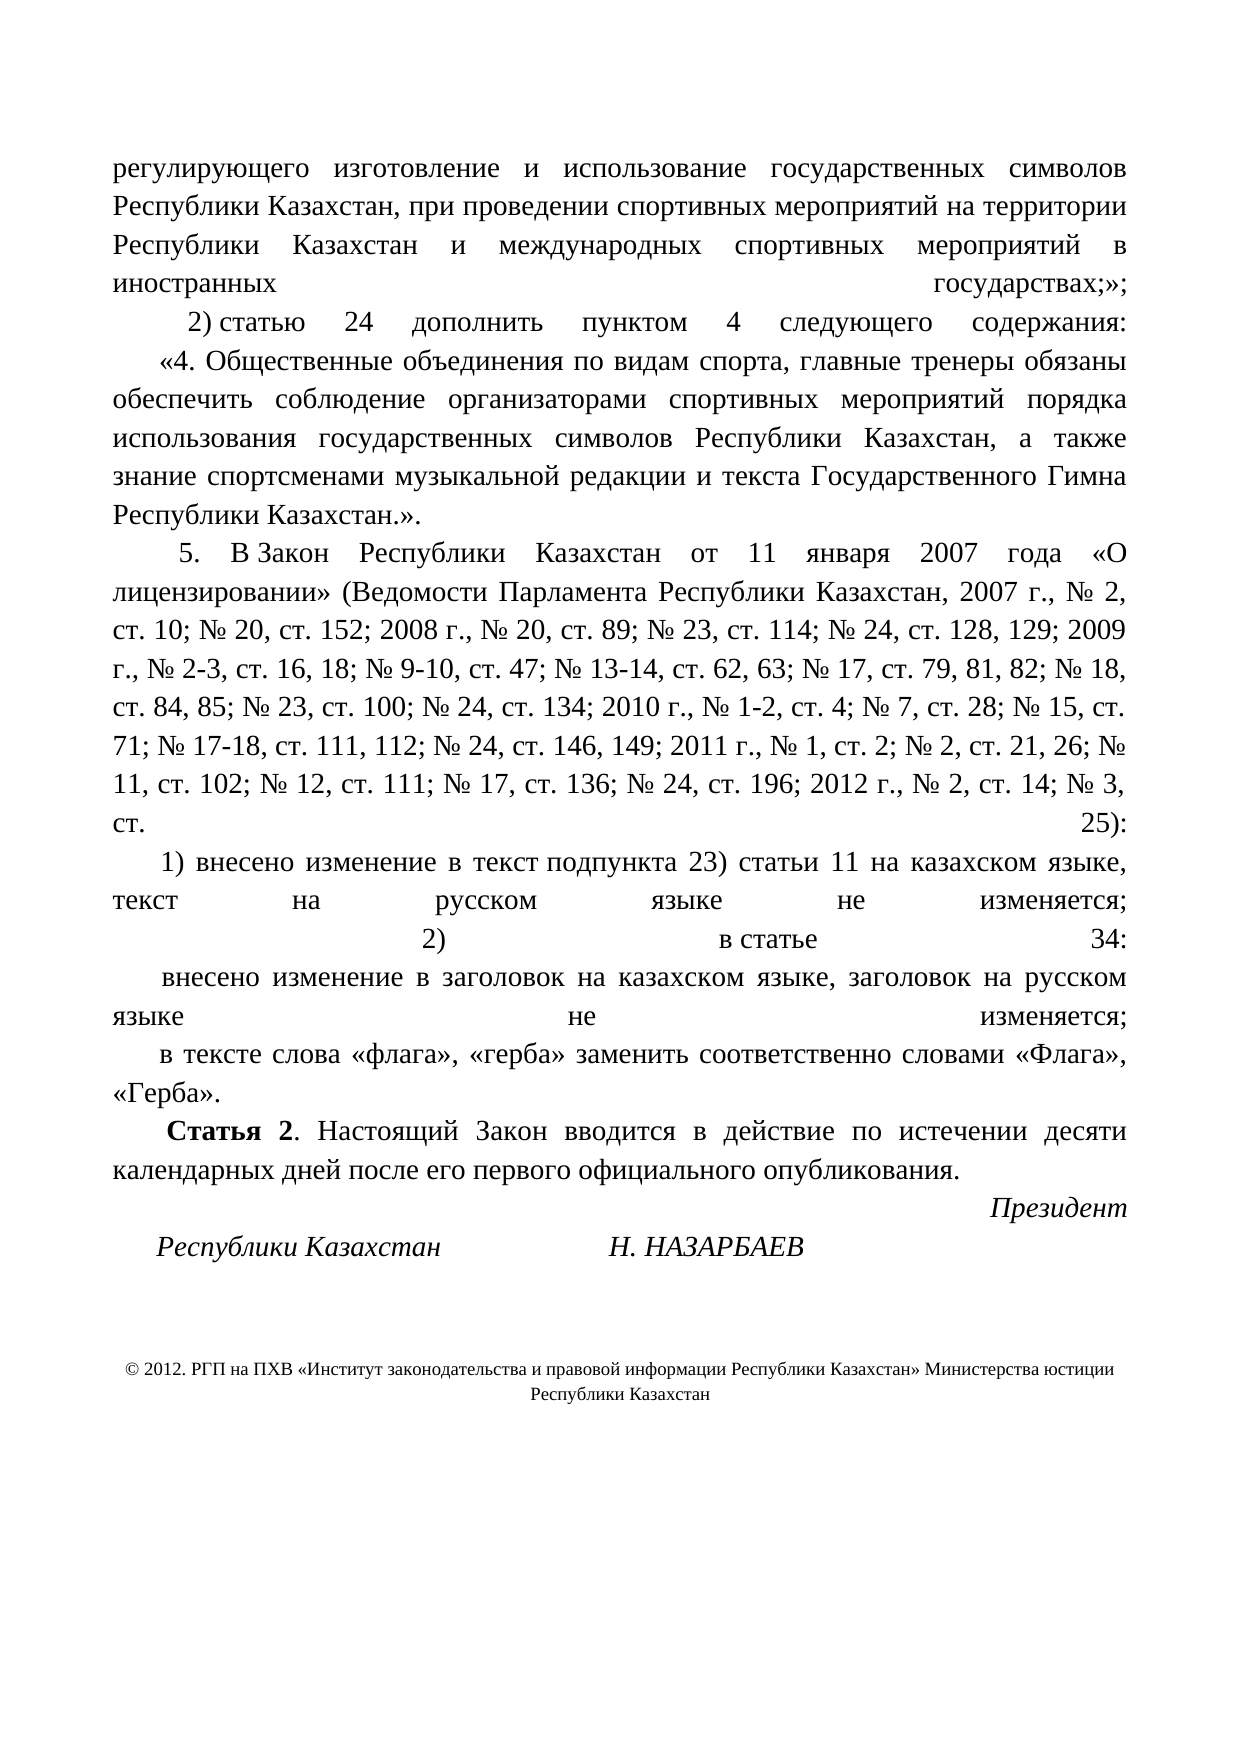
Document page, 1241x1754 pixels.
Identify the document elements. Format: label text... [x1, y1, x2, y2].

text © 2012. РГП на ПХВ «Институт законодательства и правовой информации Республики Казахстан» Министерства юстиции Республики Казахстан [112, 1358, 1128, 1405]
text Президент Республики Казахстан Н. НАЗАРБАЕВ [112, 1191, 1128, 1263]
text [112, 150, 1128, 530]
text 5. В Закон Республики Казахстан от 11 января 2007 года «О лицензировании» (Ведомости Парламента Республики Казахстан, 2007 г., № 2, ст. 10; № 20, ст. 152; 2008 г., № 20, ст. 89; № 23, ст. 114; № 24, ст. 128, 129; 2009 г., № 2-3, ст. 16, 18; № 9-10, ст. 47; № 13-14, ст. 62, 63; № 17, ст. 79, 81, 82; № 18, ст. 84, 85; № 23, ст. 100; № 24, ст. 134; 2010 г., № 1-2, ст. 4; № 7, ст. 28; № 15, ст. 71; № 17-18, ст. 111, 112; № 24, ст. 146, 149; 2011 г., № 1, ст. 2; № 2, ст. 21, 26; № 11, ст. 102; № 12, ст. 111; № 17, ст. 136; № 24, ст. 196; 2012 г., № 2, ст. 14; № 3, ст. 25): 1) внесено изменение в текст подпункта 23) статьи 11 на казахском языке, текст на русском языке не изменяется; 2) в статье 34: внесено изменение в заголовок на казахском языке, заголовок на русском языке не изменяется; в тексте слова «флага», «герба» заменить соответственно словами «Флага», «Герба». Статья 2. Настоящий Закон вводится в действие по истечении десяти календарных дней после его первого официального опубликования. [112, 535, 1128, 1186]
